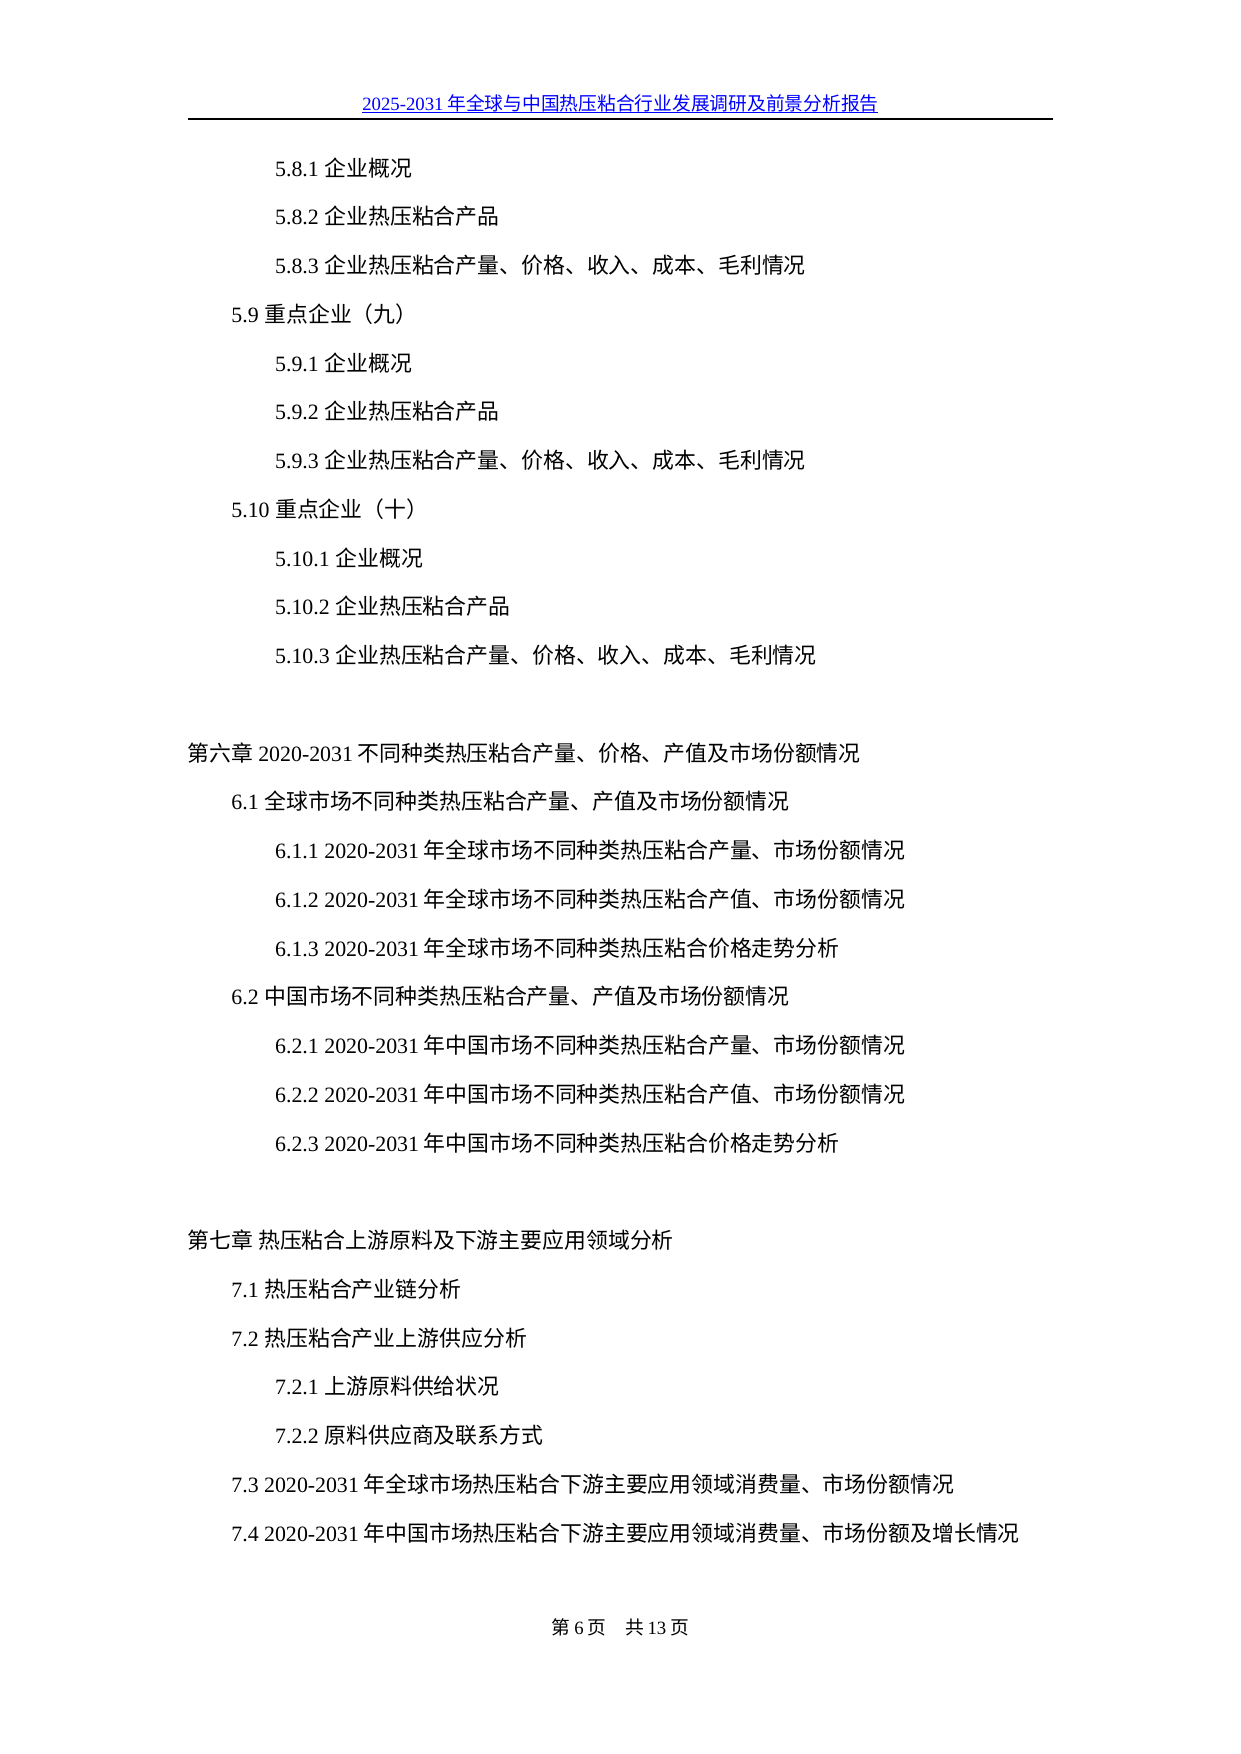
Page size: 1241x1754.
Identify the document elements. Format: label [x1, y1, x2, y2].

text [187, 150, 1053, 1548]
